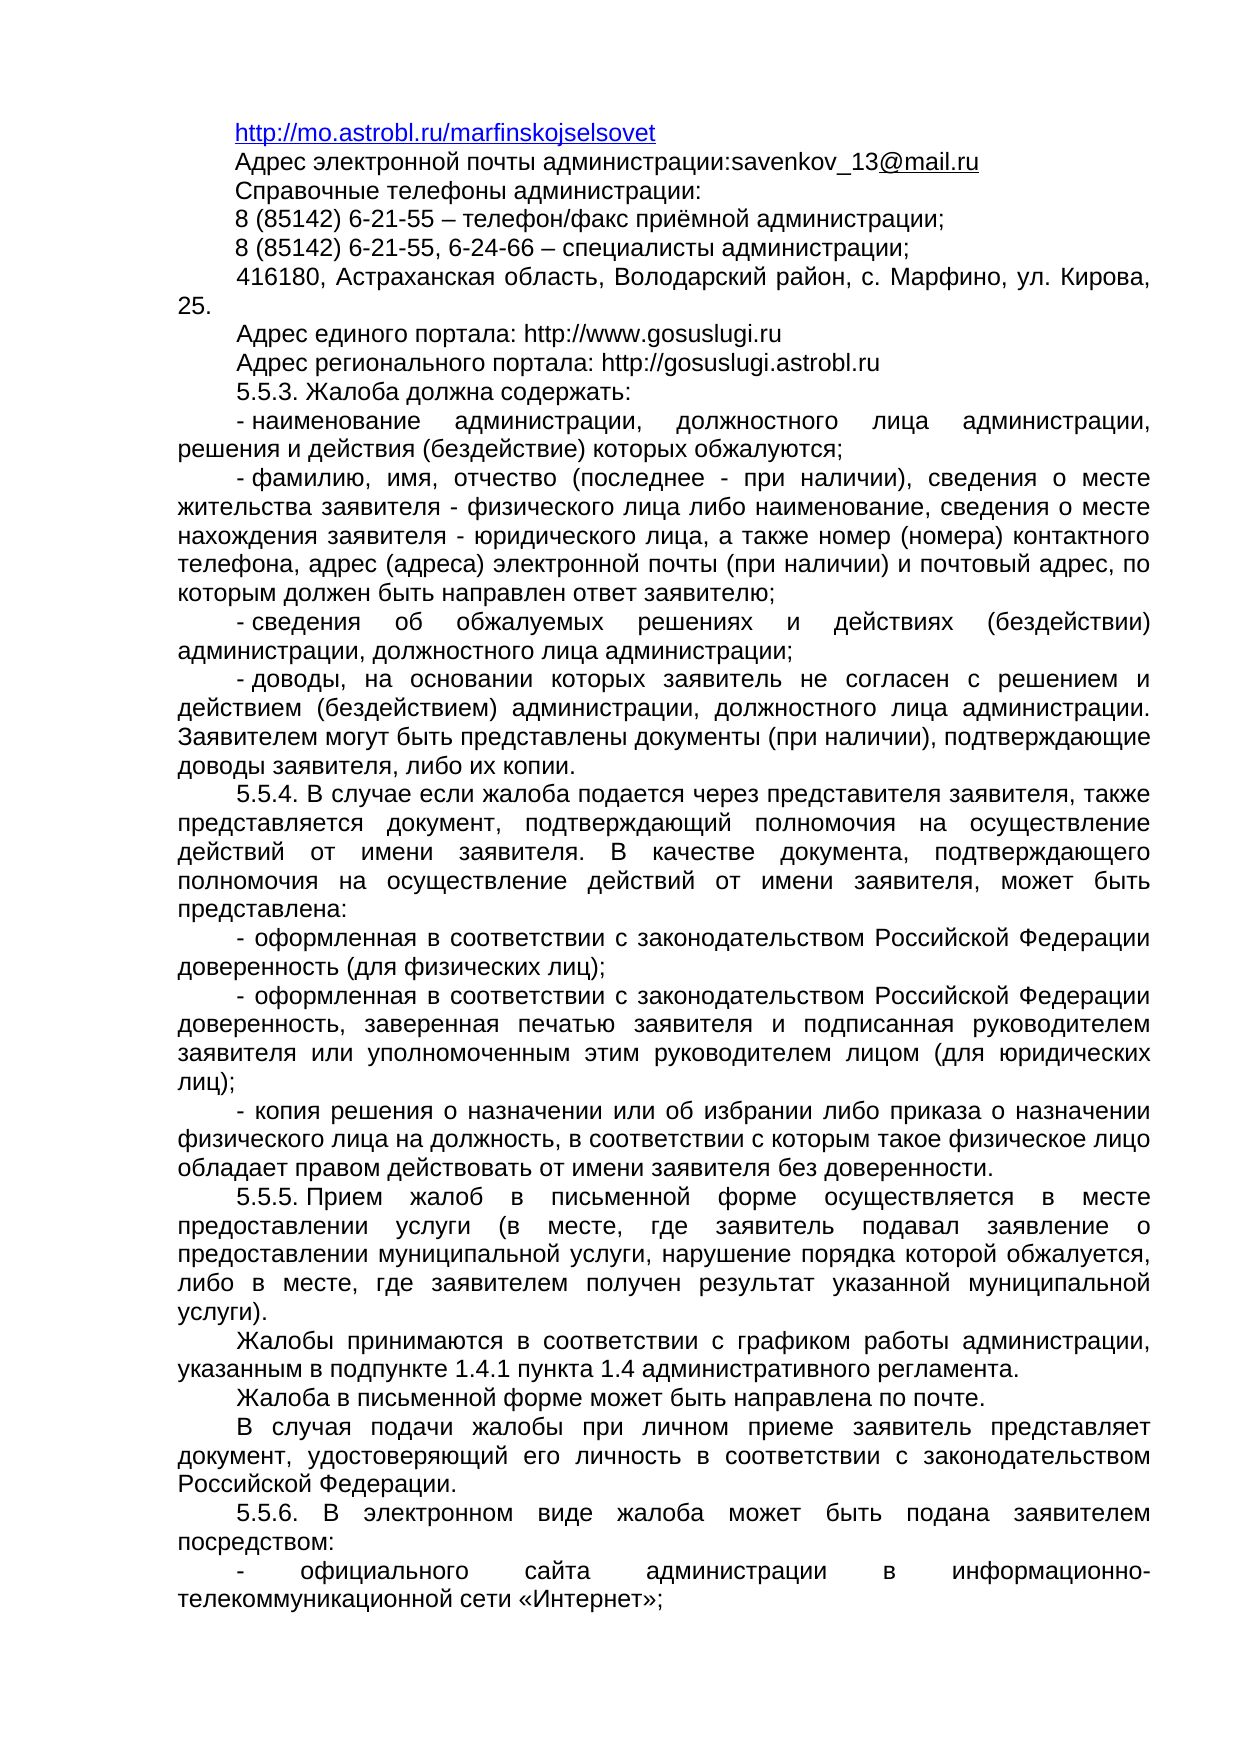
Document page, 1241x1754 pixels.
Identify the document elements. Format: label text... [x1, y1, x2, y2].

text Адрес единого портала: http://www.gosuslugi.ru [177, 319, 1152, 348]
text - оформленная в соответствии с законодательством Российской Федерации доверенность, заверенная печатью заявителя и подписанная руководителем заявителя или уполномоченным этим руководителем лицом (для юридических лиц); [177, 981, 1152, 1096]
text 5.5.4. В случае если жалоба подается через представителя заявителя, также представляется документ, подтверждающий полномочия на осуществление действий от имени заявителя. В качестве документа, подтверждающего полномочия на осуществление действий от имени заявителя, может быть представлена: [177, 779, 1152, 923]
text - копия решения о назначении или об избрании либо приказа о назначении физического лица на должность, в соответствии с которым такое физическое лицо обладает правом действовать от имени заявителя без доверенности. [177, 1096, 1152, 1182]
text - фамилию, имя, отчество (последнее - при наличии), сведения о месте жительства заявителя - физического лица либо наименование, сведения о месте нахождения заявителя - юридического лица, а также номер (номера) контактного телефона, адрес (адреса) электронной почты (при наличии) и почтовый адрес, по которым должен быть направлен ответ заявителю; [177, 463, 1152, 607]
text - официального сайта администрации в информационно-телекоммуникационной сети «Интернет»; [177, 1556, 1152, 1613]
text 416180, Астраханская область, Володарский район, с. Марфино, ул. Кирова, 25. [177, 262, 1152, 319]
text - оформленная в соответствии с законодательством Российской Федерации доверенность (для физических лиц); [177, 923, 1152, 981]
text В случая подачи жалобы при личном приеме заявитель представляет документ, удостоверяющий его личность в соответствии с законодательством Российской Федерации. [177, 1412, 1152, 1498]
text - сведения об обжалуемых решениях и действиях (бездействии) администрации, должностного лица администрации; [177, 607, 1152, 664]
text - доводы, на основании которых заявитель не согласен с решением и действием (бездействием) администрации, должностного лица администрации. Заявителем могут быть представлены документы (при наличии), подтверждающие доводы заявителя, либо их копии. [177, 664, 1152, 779]
text Адрес электронной почты администрации:savenkov_13@mail.ru [177, 147, 1152, 176]
text 5.5.3. Жалоба должна содержать: [177, 377, 1152, 406]
text Жалобы принимаются в соответствии с графиком работы администрации, указанным в подпункте 1.4.1 пункта 1.4 административного регламента. [177, 1326, 1152, 1383]
text 8 (85142) 6-21-55, 6-24-66 – специалисты администрации; [177, 233, 1152, 262]
text - наименование администрации, должностного лица администрации, решения и действия (бездействие) которых обжалуются; [177, 406, 1152, 463]
text Жалоба в письменной форме может быть направлена по почте. [177, 1383, 1152, 1412]
text Адрес регионального портала: http://gosuslugi.astrobl.ru [177, 348, 1152, 377]
text http://mo.astrobl.ru/marfinskojselsovet [177, 118, 1152, 147]
text 5.5.6. В электронном виде жалоба может быть подана заявителем посредством: [177, 1498, 1152, 1556]
text 8 (85142) 6-21-55 – телефон/факс приёмной администрации; [177, 204, 1152, 233]
text 5.5.5. Прием жалоб в письменной форме осуществляется в месте предоставлении услуги (в месте, где заявитель подавал заявление о предоставлении муниципальной услуги, нарушение порядка которой обжалуется, либо в месте, где заявителем получен результат указанной муниципальной услуги). [177, 1182, 1152, 1326]
text Справочные телефоны администрации: [177, 176, 1152, 204]
